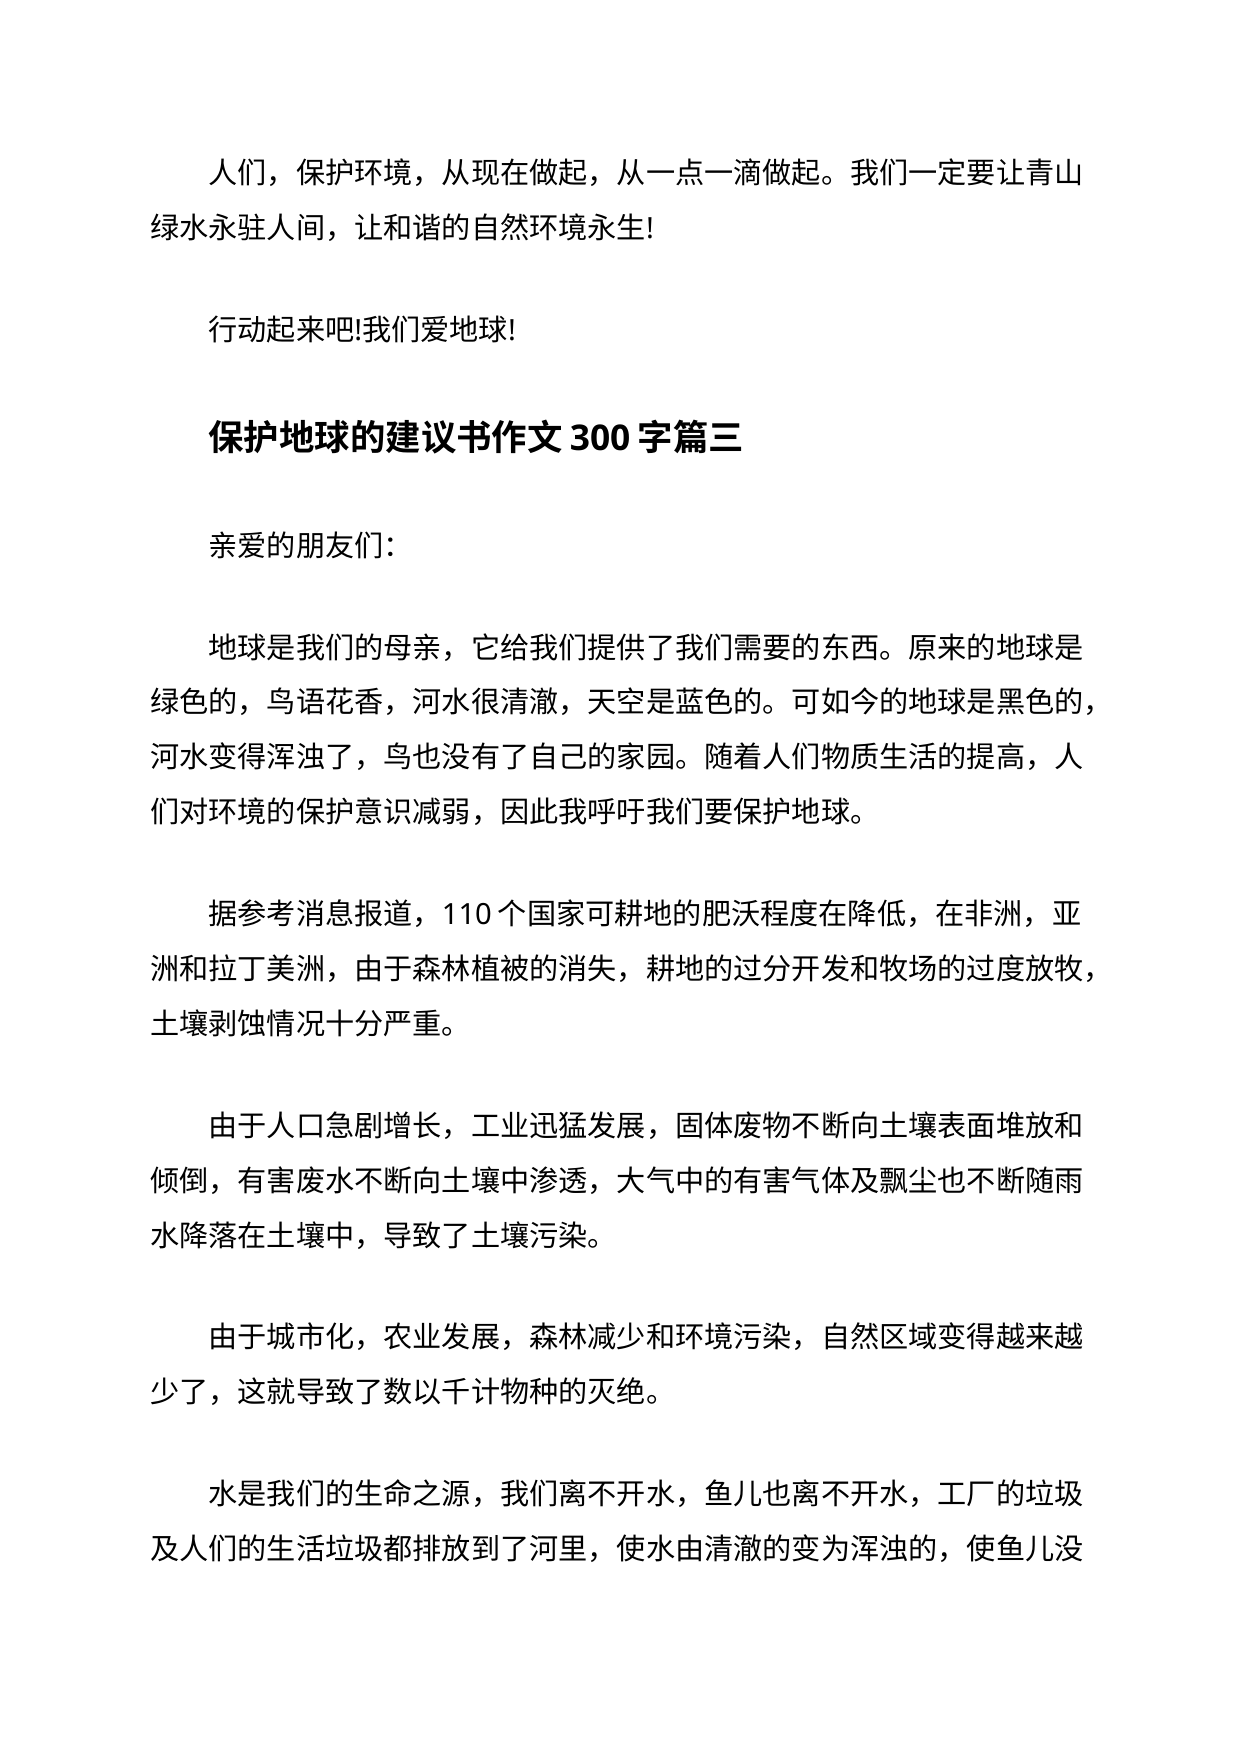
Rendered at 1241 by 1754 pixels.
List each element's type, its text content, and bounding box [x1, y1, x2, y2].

text 据参考消息报道，110个国家可耕地的肥沃程度在降低，在非洲，亚洲和拉丁美洲，由于森林植被的消失，耕地的过分开发和牧场的过度放牧，土壤剥蚀情况十分严重。 [150, 891, 1090, 1043]
text 由于城市化，农业发展，森林减少和环境污染，自然区域变得越来越少了，这就导致了数以千计物种的灭绝。 [150, 1314, 1090, 1411]
text 由于人口急剧增长，工业迅猛发展，固体废物不断向土壤表面堆放和倾倒，有害废水不断向土壤中渗透，大气中的有害气体及飘尘也不断随雨水降落在土壤中，导致了土壤污染。 [150, 1102, 1090, 1254]
text 亲爱的朋友们： [150, 522, 1090, 565]
text 人们，保护环境，从现在做起，从一点一滴做起。我们一定要让青山绿水永驻人间，让和谐的自然环境永生! [150, 150, 1090, 247]
text 保护地球的建议书作文300字篇三 [150, 409, 1090, 460]
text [150, 1471, 1090, 1568]
text 地球是我们的母亲，它给我们提供了我们需要的东西。原来的地球是绿色的，鸟语花香，河水很清澈，天空是蓝色的。可如今的地球是黑色的，河水变得浑浊了，鸟也没有了自己的家园。随着人们物质生活的提高，人们对环境的保护意识减弱，因此我呼吁我们要保护地球。 [150, 624, 1090, 831]
text 行动起来吧!我们爱地球! [150, 307, 1090, 349]
